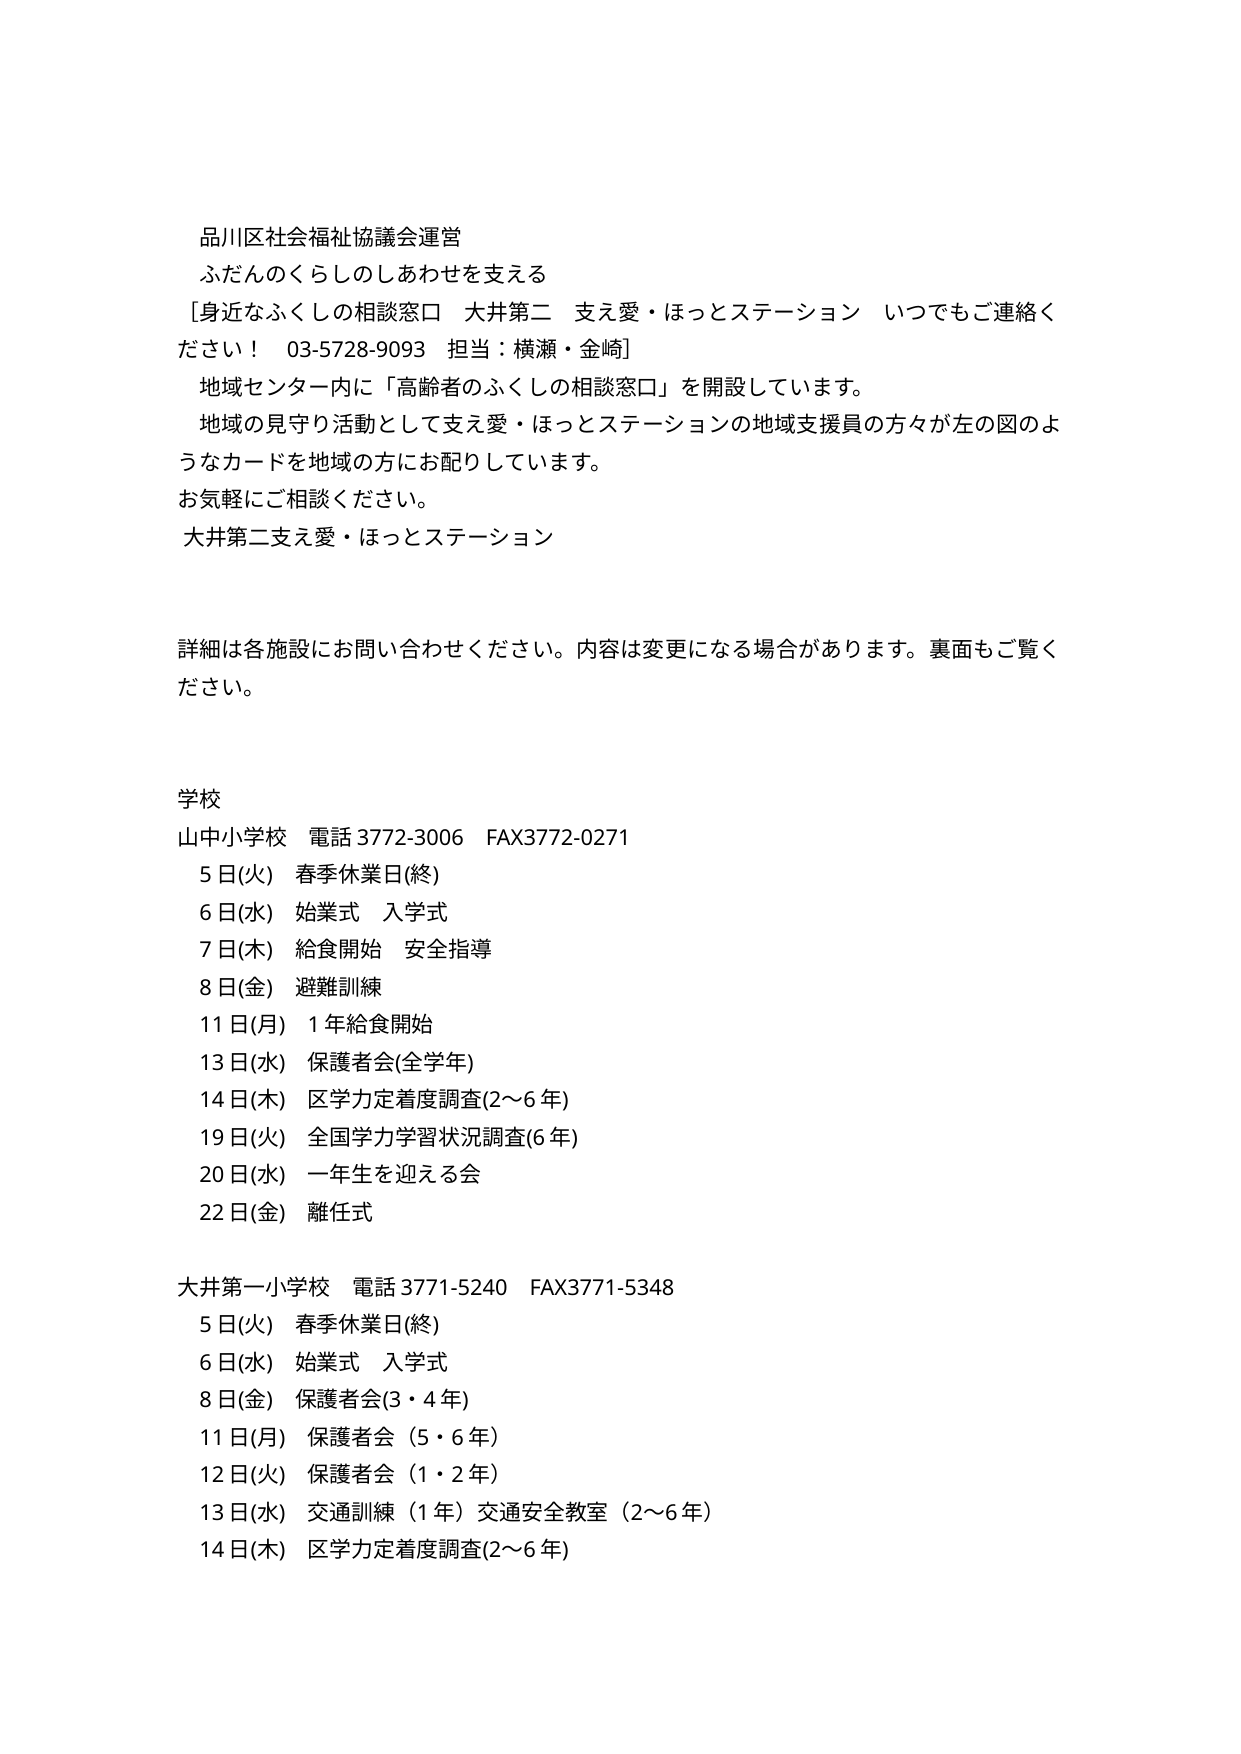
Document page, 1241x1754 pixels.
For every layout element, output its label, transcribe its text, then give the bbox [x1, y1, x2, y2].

text 品川区社会福祉協議会運営 [177, 217, 1063, 254]
text ［身近なふくしの相談窓口 大井第二 支え愛・ほっとステーション いつでもご連絡ください！ 03-5728-9093 担当：横瀬・金崎］ [177, 292, 1063, 367]
text 20日(水) 一年生を迎える会 [177, 1154, 1063, 1192]
text 6日(水) 始業式 入学式 [177, 1342, 1063, 1379]
text 14日(木) 区学力定着度調査(2～6年) [177, 1079, 1063, 1117]
text 11日(月) 1年給食開始 [177, 1004, 1063, 1042]
text お気軽にご相談ください。 [177, 479, 1063, 517]
text 6日(水) 始業式 入学式 [177, 892, 1063, 929]
text 大井第二支え愛・ほっとステーション [177, 517, 1063, 554]
text 12日(火) 保護者会（1・2年） [177, 1454, 1063, 1492]
text 地域の見守り活動として支え愛・ほっとステーションの地域支援員の方々が左の図のようなカードを地域の方にお配りしています。 [177, 404, 1063, 479]
text 大井第一小学校 電話3771-5240 FAX3771-5348 [177, 1267, 1063, 1304]
text ふだんのくらしのしあわせを支える [177, 254, 1063, 292]
text 13日(水) 保護者会(全学年) [177, 1042, 1063, 1079]
text 19日(火) 全国学力学習状況調査(6年) [177, 1117, 1063, 1154]
text 詳細は各施設にお問い合わせください。内容は変更になる場合があります。裏面もご覧ください。 [177, 629, 1063, 704]
text 13日(水) 交通訓練（1年）交通安全教室（2～6年） [177, 1492, 1063, 1529]
text 8日(金) 保護者会(3・4年) [177, 1379, 1063, 1417]
text 14日(木) 区学力定着度調査(2～6年) [177, 1529, 1063, 1567]
text 11日(月) 保護者会（5・6年） [177, 1417, 1063, 1454]
text 山中小学校 電話3772-3006 FAX3772-0271 [177, 817, 1063, 854]
text 地域センター内に「高齢者のふくしの相談窓口」を開設しています。 [177, 367, 1063, 404]
text 5日(火) 春季休業日(終) [177, 854, 1063, 892]
text 22日(金) 離任式 [177, 1192, 1063, 1229]
text 学校 [177, 779, 1063, 817]
text 8日(金) 避難訓練 [177, 967, 1063, 1004]
text 7日(木) 給食開始 安全指導 [177, 929, 1063, 967]
text 5日(火) 春季休業日(終) [177, 1304, 1063, 1342]
